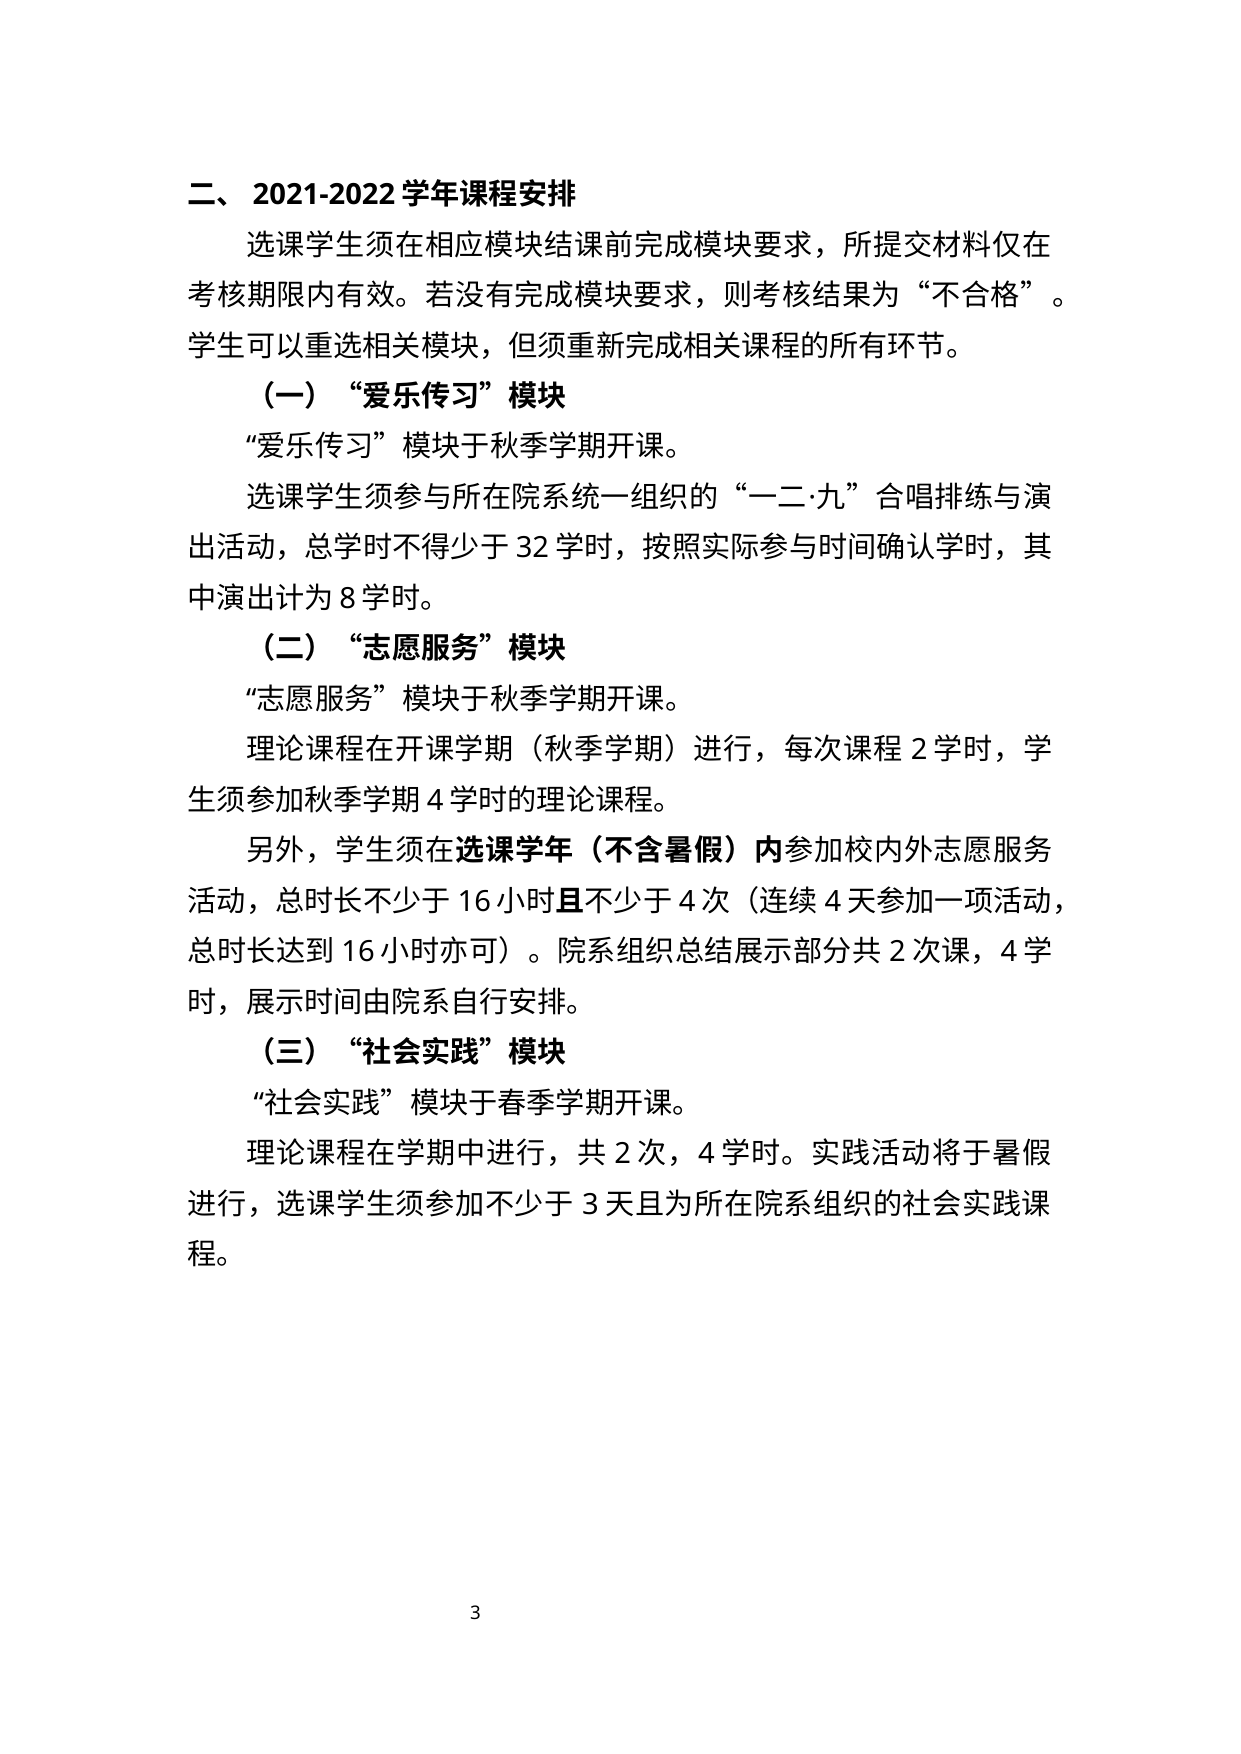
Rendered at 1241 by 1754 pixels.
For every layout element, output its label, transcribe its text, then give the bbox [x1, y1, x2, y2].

text “社会实践”模块于春季学期开课。 [187, 1078, 1053, 1122]
subtitle 二、 2021-2022学年课程安排 [187, 170, 1053, 214]
text “爱乐传习”模块于秋季学期开课。 [187, 422, 1053, 466]
text （二）“志愿服务”模块 [187, 624, 1053, 668]
text 理论课程在学期中进行，共2次，4学时。实践活动将于暑假进行，选课学生须参加不少于3天且为所在院系组织的社会实践课程。 [187, 1129, 1053, 1274]
text “志愿服务”模块于秋季学期开课。 [187, 674, 1053, 718]
text （三）“社会实践”模块 [187, 1028, 1053, 1072]
text 选课学生须参与所在院系统一组织的“一二·九”合唱排练与演出活动，总学时不得少于32学时，按照实际参与时间确认学时，其中演出计为8学时。 [187, 472, 1053, 618]
text 选课学生须在相应模块结课前完成模块要求，所提交材料仅在考核期限内有效。若没有完成模块要求，则考核结果为“不合格”。学生可以重选相关模块，但须重新完成相关课程的所有环节。 [187, 220, 1053, 366]
text 另外，学生须在选课学年（不含暑假）内参加校内外志愿服务活动，总时长不少于16小时且不少于4次（连续4天参加一项活动，总时长达到16小时亦可）。院系组织总结展示部分共2次课，4学时，展示时间由院系自行安排。 [187, 826, 1053, 1022]
text （一）“爱乐传习”模块 [187, 372, 1053, 416]
text 理论课程在开课学期（秋季学期）进行，每次课程2学时，学生须参加秋季学期4学时的理论课程。 [187, 725, 1053, 819]
